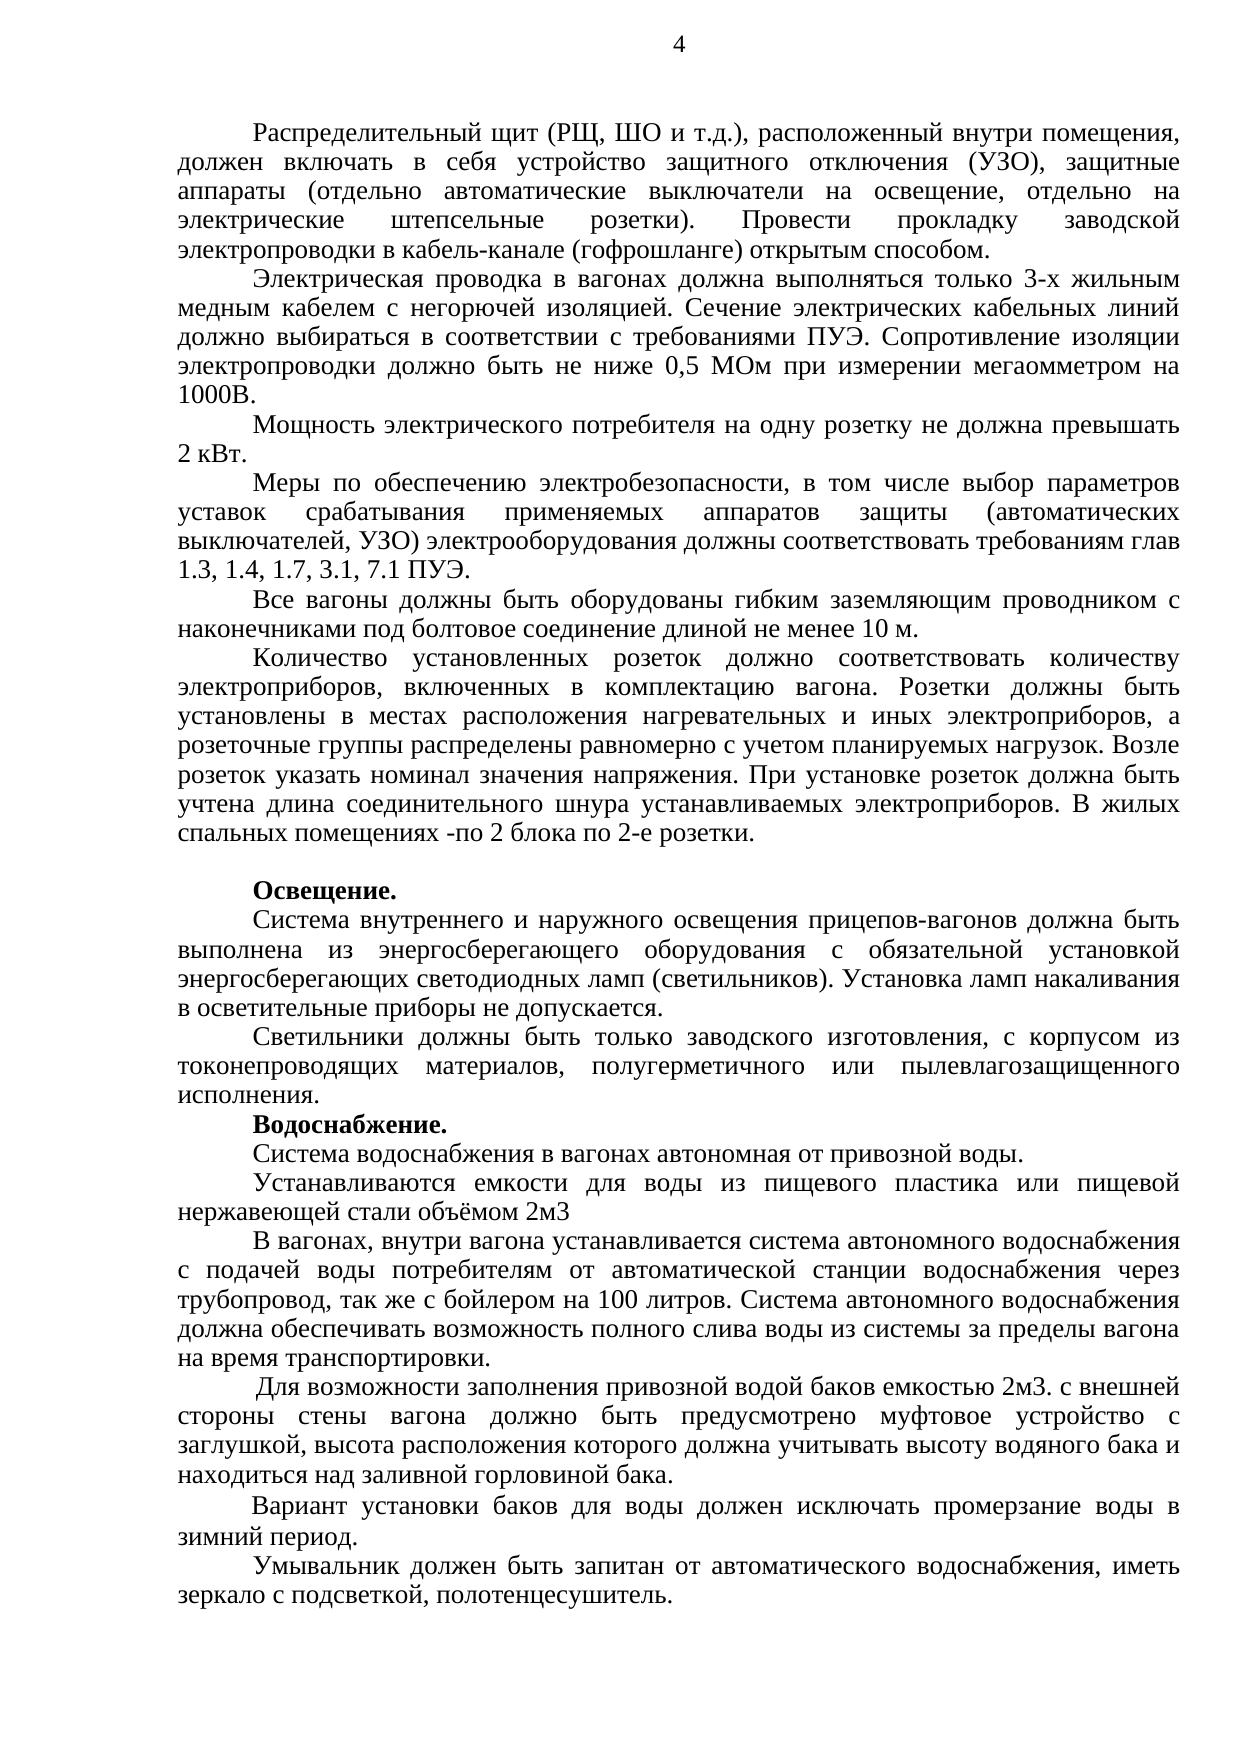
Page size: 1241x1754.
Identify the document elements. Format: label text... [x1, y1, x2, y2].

text Вариант установки баков для воды должен исключать промерзание воды в зимний период. [177, 1489, 1181, 1551]
text Светильники должны быть только заводского изготовления, с корпусом из токонепроводящих материалов, полугерметичного или пылевлагозащищенного исполнения. [177, 1022, 1181, 1110]
text Все вагоны должны быть оборудованы гибким заземляющим проводником с наконечниками под болтовое соединение длиной не менее 10 м. [177, 585, 1181, 643]
text Система водоснабжения в вагонах автономная от привозной воды. [177, 1139, 1181, 1168]
text Устанавливаются емкости для воды из пищевого пластика или пищевой нержавеющей стали объёмом 2м3 [177, 1168, 1181, 1226]
text Освещение. [177, 876, 1181, 906]
text Мощность электрического потребителя на одну розетку не должна превышать 2 кВт. [177, 410, 1181, 468]
text В вагонах, внутри вагона устанавливается система автономного водоснабжения с подачей воды потребителям от автоматической станции водоснабжения через трубопровод, так же с бойлером на 100 литров. Система автономного водоснабжения должна обеспечивать возможность полного слива воды из системы за пределы вагона на время транспортировки. [177, 1226, 1181, 1372]
text Система внутреннего и наружного освещения прицепов-вагонов должна быть выполнена из энергосберегающего оборудования с обязательной установкой энергосберегающих светодиодных ламп (светильников). Установка ламп накаливания в осветительные приборы не допускается. [177, 906, 1181, 1022]
text Количество установленных розеток должно соответствовать количеству электроприборов, включенных в комплектацию вагона. Розетки должны быть установлены в местах расположения нагревательных и иных электроприборов, а розеточные группы распределены равномерно с учетом планируемых нагрузок. Возле розеток указать номинал значения напряжения. При установке розеток должна быть учтена длина соединительного шнура устанавливаемых электроприборов. В жилых спальных помещениях -по 2 блока по 2-е розетки. [177, 643, 1181, 847]
text Электрическая проводка в вагонах должна выполняться только 3-х жильным медным кабелем с негорючей изоляцией. Сечение электрических кабельных линий должно выбираться в соответствии с требованиями ПУЭ. Сопротивление изоляции электропроводки должно быть не ниже 0,5 МОм при измерении мегаомметром на 1000В. [177, 264, 1181, 410]
text Умывальник должен быть запитан от автоматического водоснабжения, иметь зеркало с подсветкой, полотенцесушитель. [177, 1551, 1181, 1609]
text Водоснабжение. [177, 1110, 1181, 1139]
text Распределительный щит (РЩ, ШО и т.д.), расположенный внутри помещения, должен включать в себя устройство защитного отключения (УЗО), защитные аппараты (отдельно автоматические выключатели на освещение, отдельно на электрические штепсельные розетки). Провести прокладку заводской электропроводки в кабель-канале (гофрошланге) открытым способом. [177, 118, 1181, 264]
text Для возможности заполнения привозной водой баков емкостью 2м3. с внешней стороны стены вагона должно быть предусмотрено муфтовое устройство с заглушкой, высота расположения которого должна учитывать высоту водяного бака и находиться над заливной горловиной бака. [177, 1372, 1181, 1489]
text Меры по обеспечению электробезопасности, в том числе выбор параметров уставок срабатывания применяемых аппаратов защиты (автоматических выключателей, УЗО) электрооборудования должны соответствовать требованиям глав 1.3, 1.4, 1.7, 3.1, 7.1 ПУЭ. [177, 468, 1181, 585]
